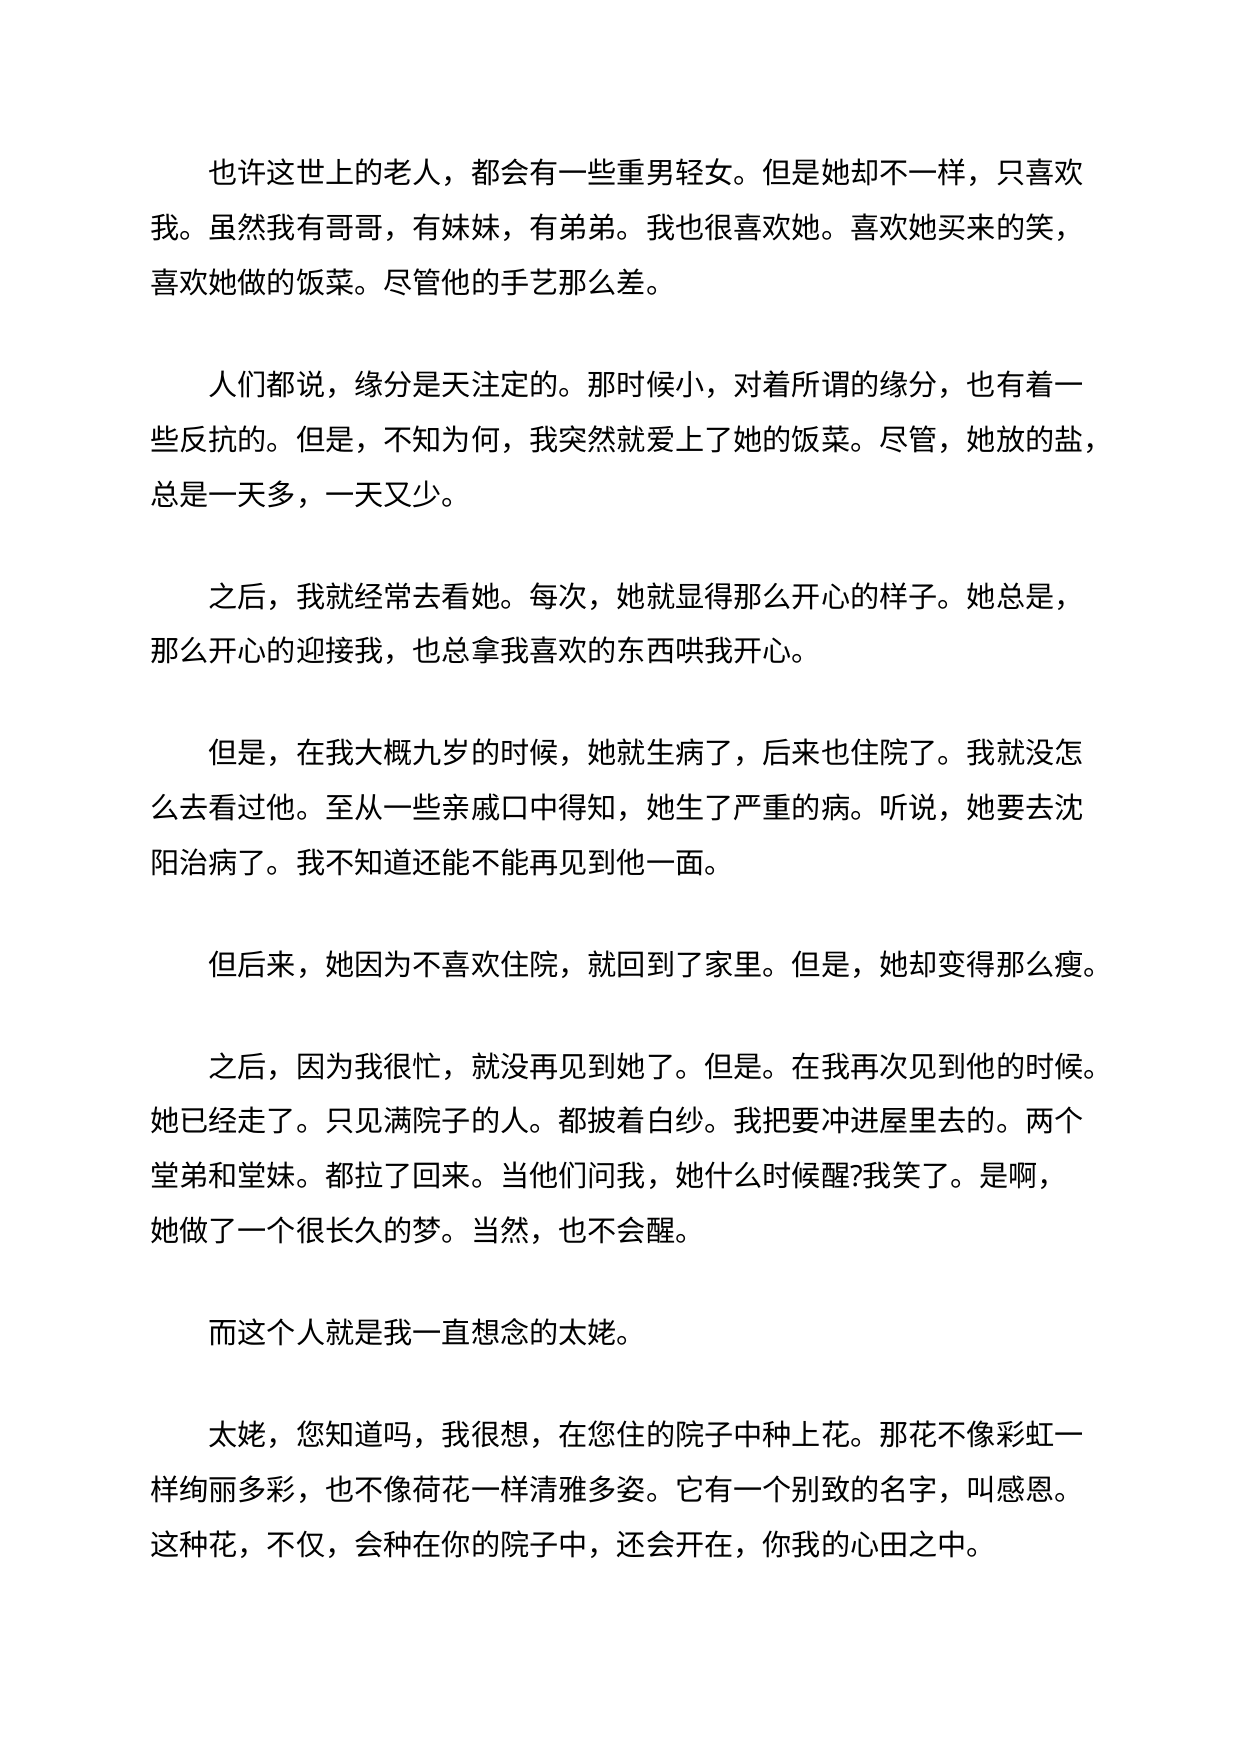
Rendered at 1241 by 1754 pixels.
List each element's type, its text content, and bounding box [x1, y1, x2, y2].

text 之后，我就经常去看她。每次，她就显得那么开心的样子。她总是，那么开心的迎接我，也总拿我喜欢的东西哄我开心。 [150, 573, 1090, 670]
text 但后来，她因为不喜欢住院，就回到了家里。但是，她却变得那么瘦。 [150, 941, 1090, 984]
text 太姥，您知道吗，我很想，在您住的院子中种上花。那花不像彩虹一样绚丽多彩，也不像荷花一样清雅多姿。它有一个别致的名字，叫感恩。这种花，不仅，会种在你的院子中，还会开在，你我的心田之中。 [150, 1411, 1090, 1563]
text 人们都说，缘分是天注定的。那时候小，对着所谓的缘分，也有着一些反抗的。但是，不知为何，我突然就爱上了她的饭菜。尽管，她放的盐，总是一天多，一天又少。 [150, 362, 1090, 514]
text 也许这世上的老人，都会有一些重男轻女。但是她却不一样，只喜欢我。虽然我有哥哥，有妹妹，有弟弟。我也很喜欢她。喜欢她买来的笑，喜欢她做的饭菜。尽管他的手艺那么差。 [150, 150, 1090, 302]
text 但是，在我大概九岁的时候，她就生病了，后来也住院了。我就没怎么去看过他。至从一些亲戚口中得知，她生了严重的病。听说，她要去沈阳治病了。我不知道还能不能再见到他一面。 [150, 730, 1090, 882]
text 之后，因为我很忙，就没再见到她了。但是。在我再次见到他的时候。她已经走了。只见满院子的人。都披着白纱。我把要冲进屋里去的。两个堂弟和堂妹。都拉了回来。当他们问我，她什么时候醒?我笑了。是啊，她做了一个很长久的梦。当然，也不会醒。 [150, 1043, 1090, 1250]
text 而这个人就是我一直想念的太姥。 [150, 1310, 1090, 1352]
